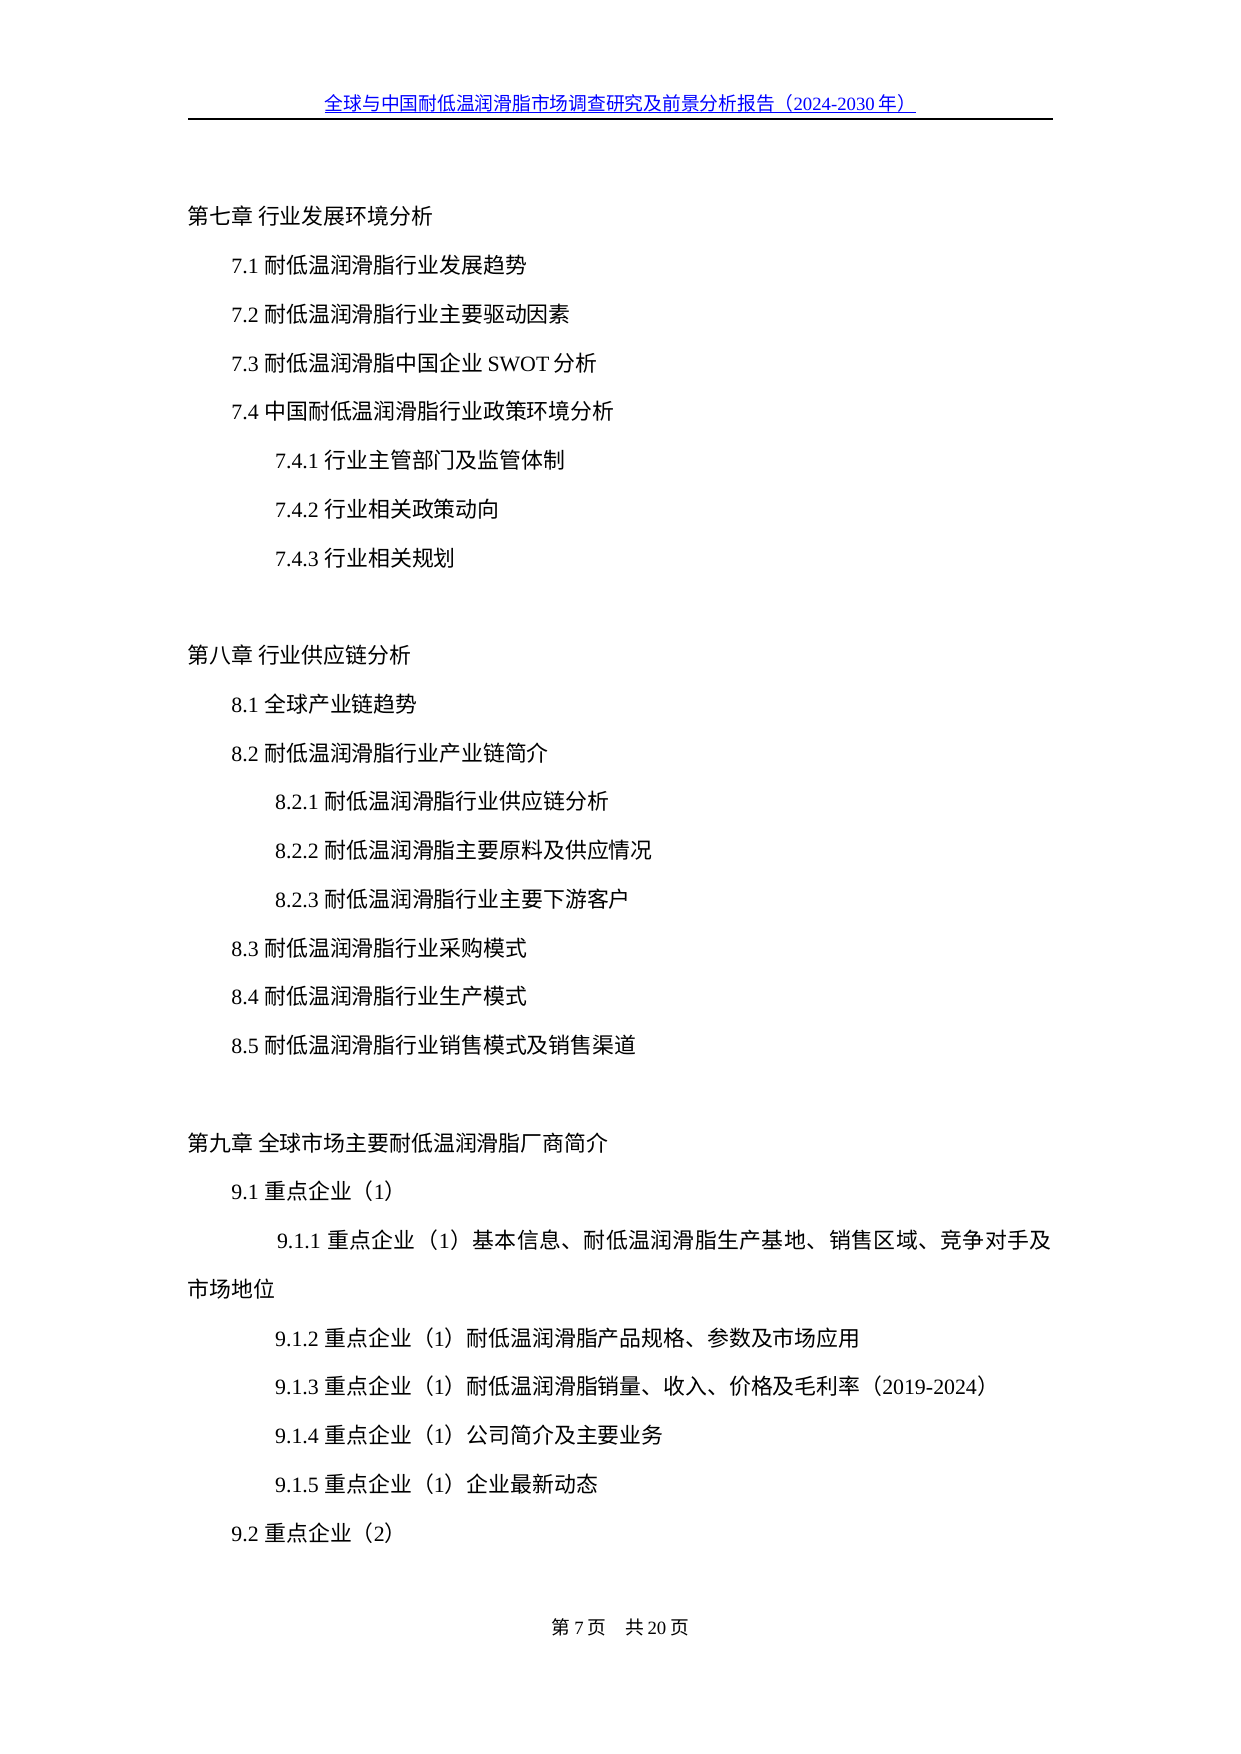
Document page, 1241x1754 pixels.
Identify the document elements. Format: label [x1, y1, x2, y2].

text [187, 150, 1053, 1548]
